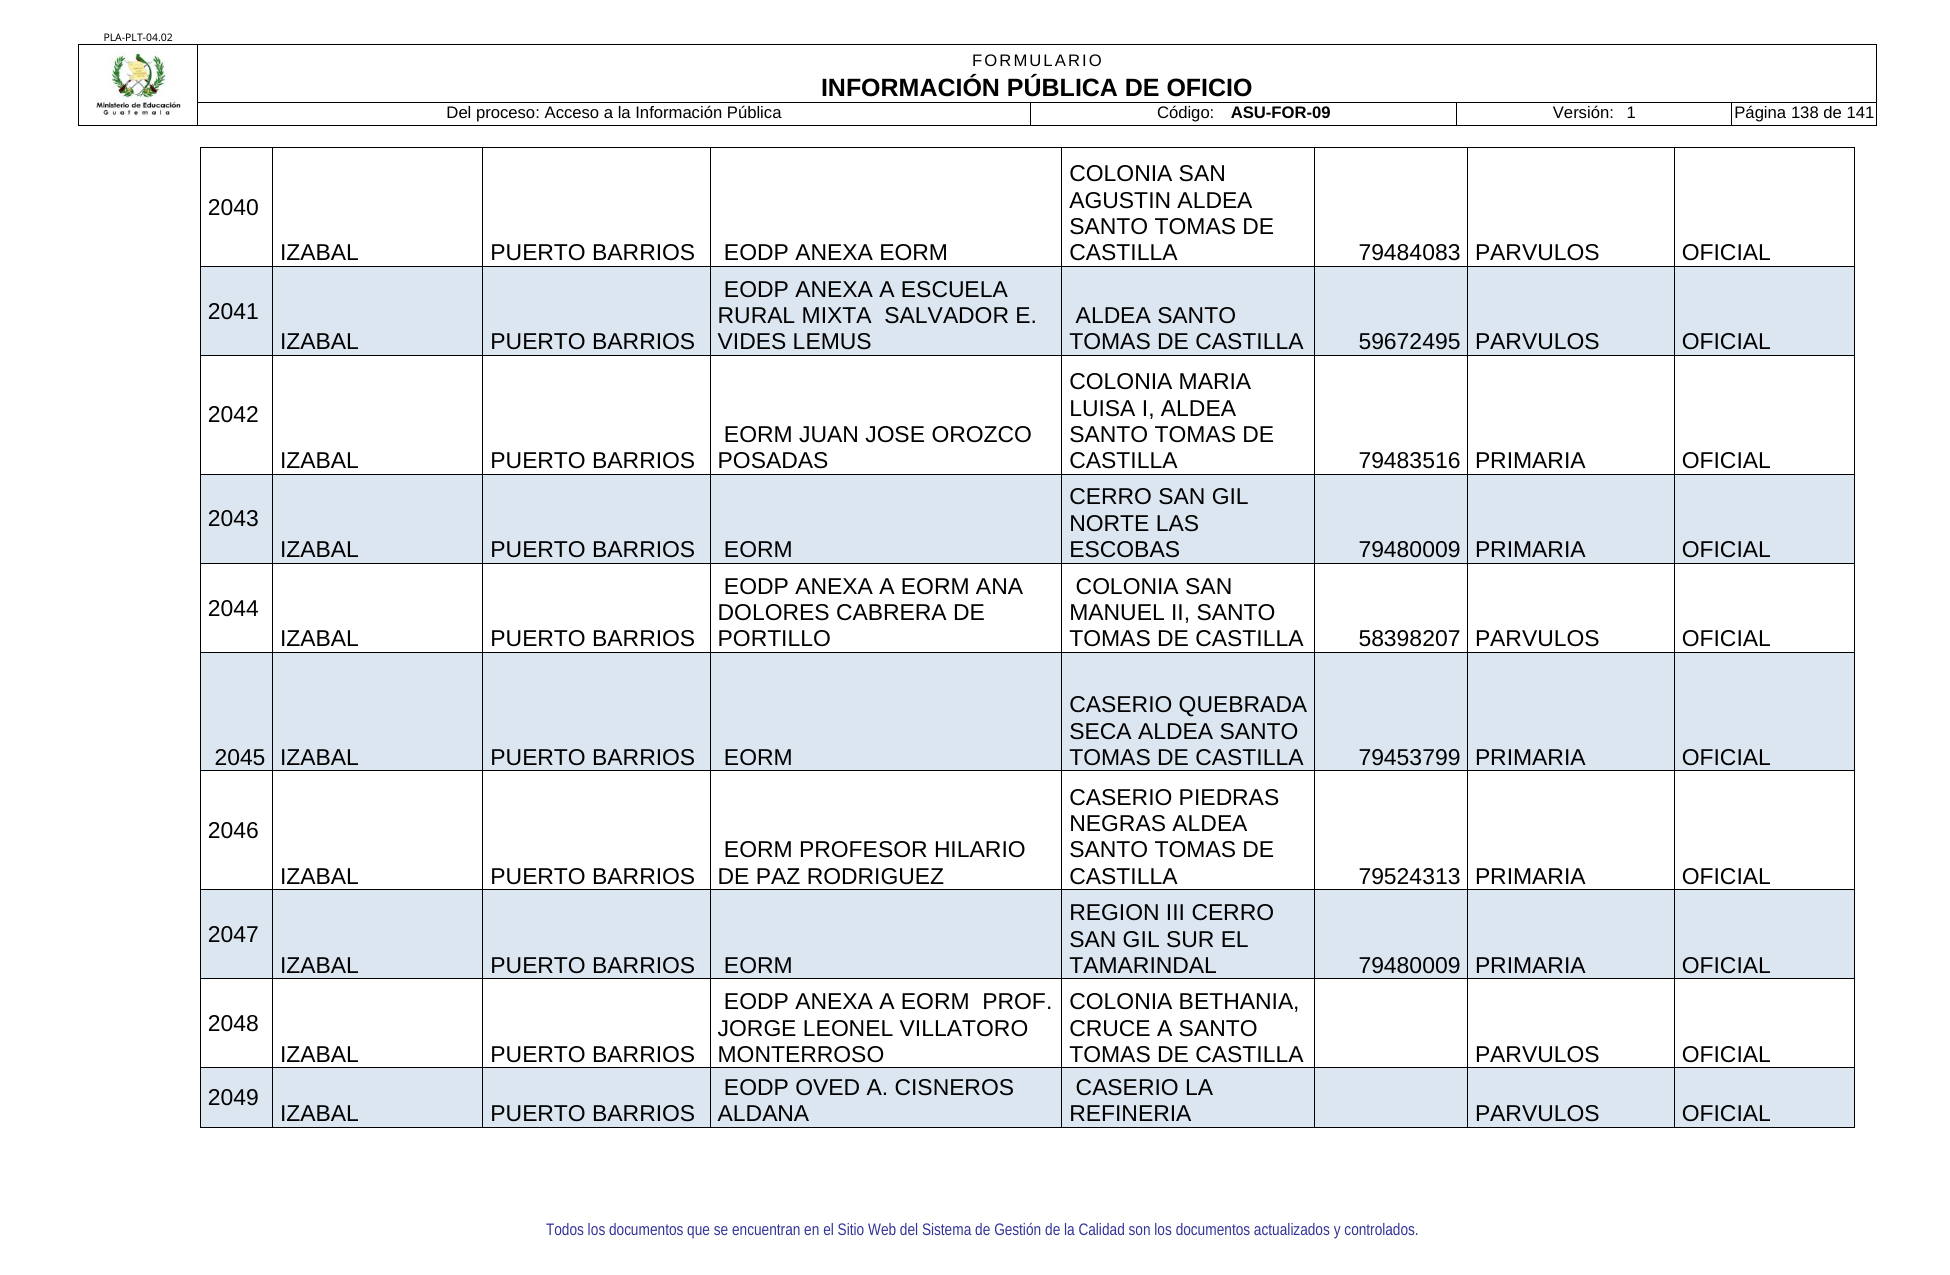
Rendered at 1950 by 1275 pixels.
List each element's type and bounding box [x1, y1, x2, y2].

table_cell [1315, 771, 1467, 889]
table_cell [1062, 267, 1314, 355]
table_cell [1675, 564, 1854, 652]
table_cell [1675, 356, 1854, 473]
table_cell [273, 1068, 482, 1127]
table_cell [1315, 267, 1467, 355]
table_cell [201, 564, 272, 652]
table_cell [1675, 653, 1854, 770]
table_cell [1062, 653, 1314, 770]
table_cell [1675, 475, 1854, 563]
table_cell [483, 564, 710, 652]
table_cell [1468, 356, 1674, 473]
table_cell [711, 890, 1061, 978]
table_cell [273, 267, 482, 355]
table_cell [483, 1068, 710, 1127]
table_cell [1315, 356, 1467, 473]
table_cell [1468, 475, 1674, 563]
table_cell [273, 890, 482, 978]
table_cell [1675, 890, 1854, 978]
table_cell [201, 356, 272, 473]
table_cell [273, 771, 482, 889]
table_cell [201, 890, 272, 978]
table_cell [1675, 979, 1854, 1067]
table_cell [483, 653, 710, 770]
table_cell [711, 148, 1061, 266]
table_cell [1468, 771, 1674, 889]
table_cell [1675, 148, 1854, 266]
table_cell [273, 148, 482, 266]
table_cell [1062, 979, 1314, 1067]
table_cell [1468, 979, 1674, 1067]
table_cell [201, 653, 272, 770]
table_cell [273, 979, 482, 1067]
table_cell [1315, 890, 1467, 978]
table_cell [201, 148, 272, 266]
picture [95, 51, 181, 117]
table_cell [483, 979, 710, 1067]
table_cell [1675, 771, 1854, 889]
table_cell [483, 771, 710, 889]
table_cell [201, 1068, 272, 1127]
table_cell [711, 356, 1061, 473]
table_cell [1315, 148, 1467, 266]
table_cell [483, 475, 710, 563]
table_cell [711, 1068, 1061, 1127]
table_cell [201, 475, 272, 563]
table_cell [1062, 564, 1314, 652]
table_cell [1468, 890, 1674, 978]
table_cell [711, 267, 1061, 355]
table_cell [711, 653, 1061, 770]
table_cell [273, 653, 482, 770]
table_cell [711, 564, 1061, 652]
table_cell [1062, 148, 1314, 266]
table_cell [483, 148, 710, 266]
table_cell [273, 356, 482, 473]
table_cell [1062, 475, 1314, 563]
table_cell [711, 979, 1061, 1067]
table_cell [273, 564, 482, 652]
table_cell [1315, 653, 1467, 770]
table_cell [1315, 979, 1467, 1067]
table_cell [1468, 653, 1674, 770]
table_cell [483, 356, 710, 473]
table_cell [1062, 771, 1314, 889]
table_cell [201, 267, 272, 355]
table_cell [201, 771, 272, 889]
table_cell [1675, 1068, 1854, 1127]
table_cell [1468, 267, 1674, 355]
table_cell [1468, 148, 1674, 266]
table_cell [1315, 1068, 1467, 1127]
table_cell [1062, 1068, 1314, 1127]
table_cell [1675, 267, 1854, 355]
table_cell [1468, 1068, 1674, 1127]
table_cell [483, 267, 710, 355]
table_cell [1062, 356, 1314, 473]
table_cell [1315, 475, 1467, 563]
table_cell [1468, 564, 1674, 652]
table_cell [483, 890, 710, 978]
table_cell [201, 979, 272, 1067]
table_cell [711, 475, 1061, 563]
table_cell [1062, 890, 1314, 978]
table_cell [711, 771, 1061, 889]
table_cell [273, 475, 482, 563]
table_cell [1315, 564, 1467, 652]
